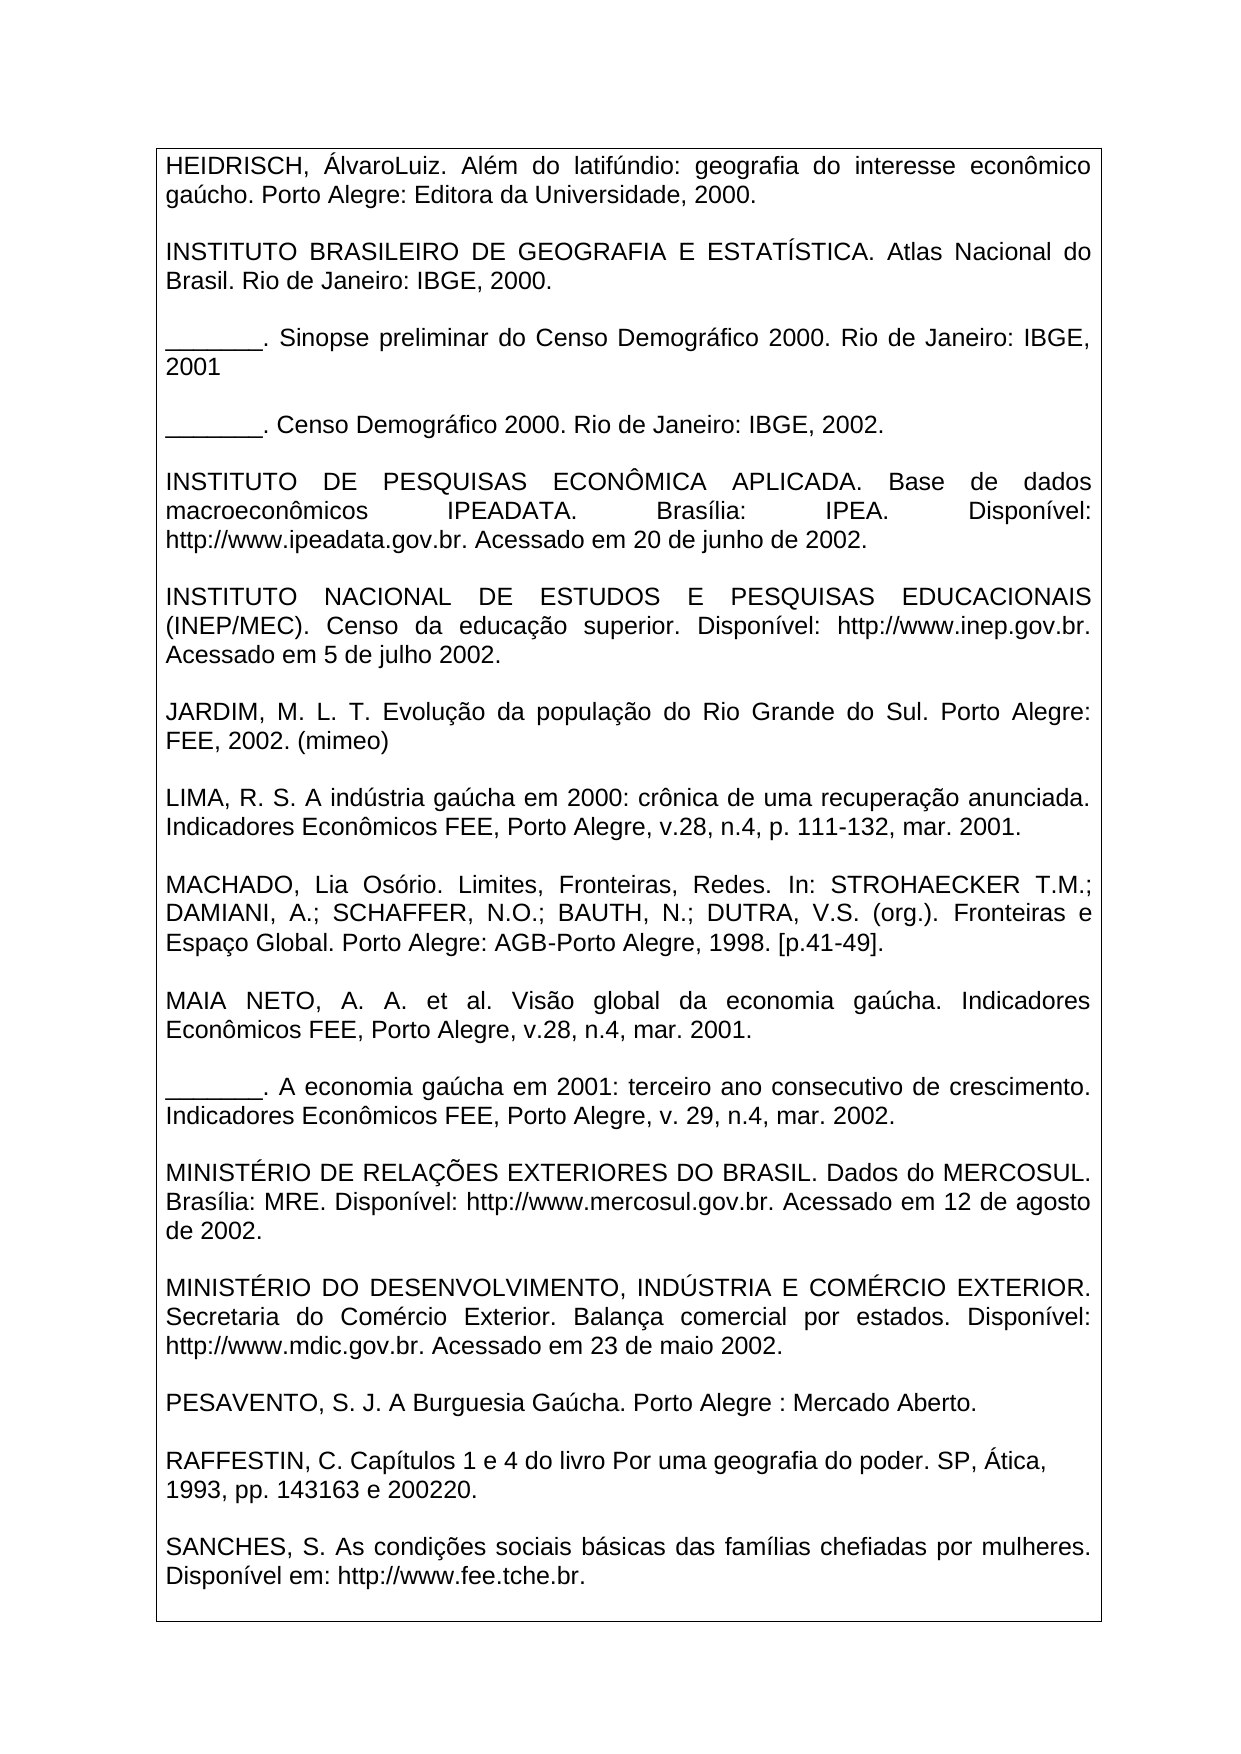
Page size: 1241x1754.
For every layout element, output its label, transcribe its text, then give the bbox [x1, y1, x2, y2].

text RAFFESTIN, C. Capítulos 1 e 4 do livro Por uma geografia do poder. SP, Ática, [165, 1446, 1092, 1475]
text MINISTÉRIO DO DESENVOLVIMENTO, INDÚSTRIA E COMÉRCIO EXTERIOR. Secretaria do Comércio Exterior. Balança comercial por estados. Disponível: http://www.mdic.gov.br. Acessado em 23 de maio 2002. [165, 1273, 1092, 1360]
text HEIDRISCH, ÁlvaroLuiz. Além do latifúndio: geografia do interesse econômico gaúcho. Porto Alegre: Editora da Universidade, 2000. [157, 149, 1101, 208]
text SANCHES, S. As condições sociais básicas das famílias chefiadas por mulheres. Disponível em: http://www.fee.tche.br. [165, 1532, 1092, 1590]
text _______. Censo Demográfico 2000. Rio de Janeiro: IBGE, 2002. [165, 409, 1092, 438]
text MACHADO, Lia Osório. Limites, Fronteiras, Redes. In: STROHAECKER T.M.; DAMIANI, A.; SCHAFFER, N.O.; BAUTH, N.; DUTRA, V.S. (org.). Fronteiras e Espaço Global. Porto Alegre: AGB‐Porto Alegre, 1998. [p.41‐49]. [165, 869, 1092, 957]
text JARDIM, M. L. T. Evolução da população do Rio Grande do Sul. Porto Alegre: FEE, 2002. (mimeo) [165, 697, 1092, 754]
text 1993, pp. 143163 e 200220. [165, 1475, 1092, 1503]
text LIMA, R. S. A indústria gaúcha em 2000: crônica de uma recuperação anunciada. Indicadores Econômicos FEE, Porto Alegre, v.28, n.4, p. 111-132, mar. 2001. [165, 783, 1092, 841]
text _______. Sinopse preliminar do Censo Demográfico 2000. Rio de Janeiro: IBGE, 2001 [165, 323, 1092, 381]
text _______. A economia gaúcha em 2001: terceiro ano consecutivo de crescimento. Indicadores Econômicos FEE, Porto Alegre, v. 29, n.4, mar. 2002. [165, 1072, 1092, 1130]
text PESAVENTO, S. J. A Burguesia Gaúcha. Porto Alegre : Mercado Aberto. [165, 1388, 1092, 1417]
text INSTITUTO BRASILEIRO DE GEOGRAFIA E ESTATÍSTICA. Atlas Nacional do Brasil. Rio de Janeiro: IBGE, 2000. [165, 237, 1092, 294]
text INSTITUTO NACIONAL DE ESTUDOS E PESQUISAS EDUCACIONAIS (INEP/MEC). Censo da educação superior. Disponível: http://www.inep.gov.br. Acessado em 5 de julho 2002. [165, 582, 1092, 668]
text MINISTÉRIO DE RELAÇÕES EXTERIORES DO BRASIL. Dados do MERCOSUL. Brasília: MRE. Disponível: http://www.mercosul.gov.br. Acessado em 12 de agosto de 2002. [165, 1158, 1092, 1245]
text INSTITUTO DE PESQUISAS ECONÔMICA APLICADA. Base de dados macroeconômicos IPEADATA. Brasília: IPEA. Disponível: http://www.ipeadata.gov.br. Acessado em 20 de junho de 2002. [165, 467, 1092, 553]
text MAIA NETO, A. A. et al. Visão global da economia gaúcha. Indicadores Econômicos FEE, Porto Alegre, v.28, n.4, mar. 2001. [165, 986, 1092, 1043]
